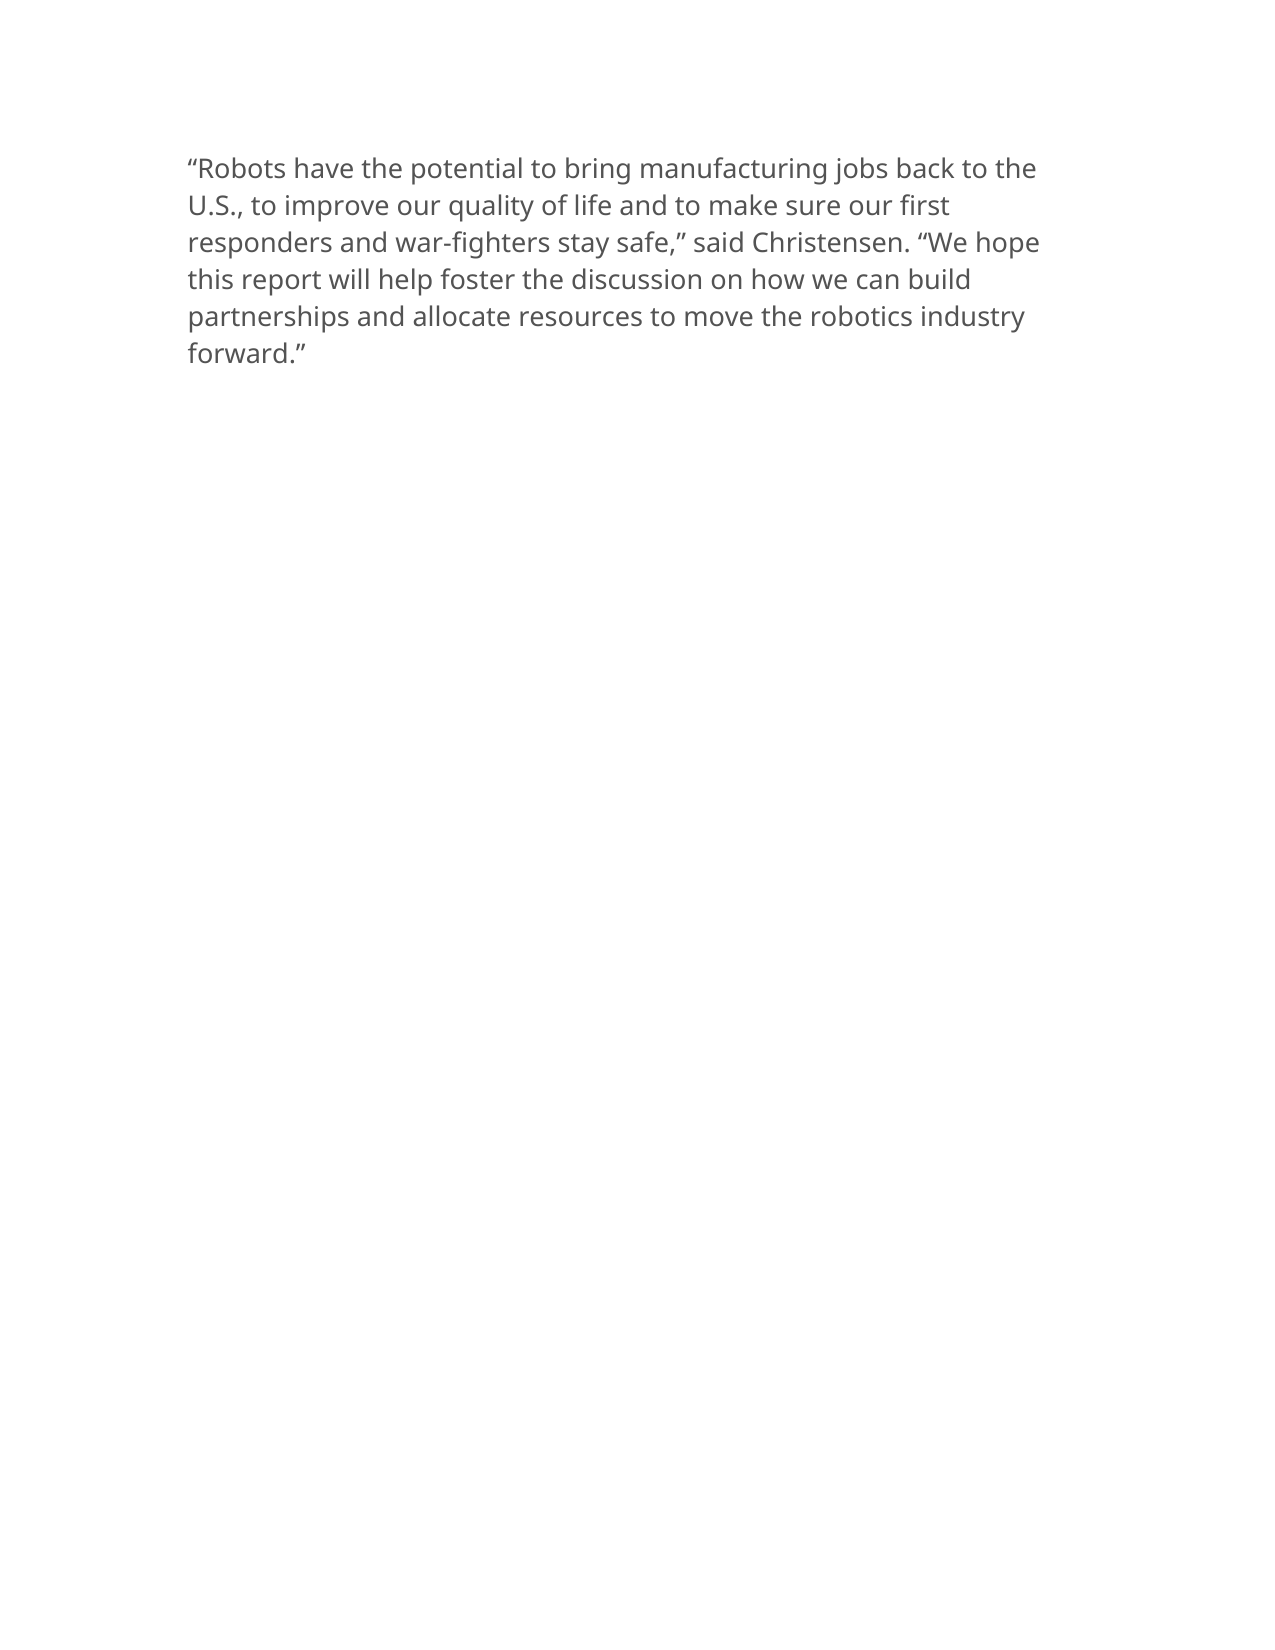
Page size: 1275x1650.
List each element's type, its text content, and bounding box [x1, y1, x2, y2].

text “Robots have the potential to bring manufacturing jobs back to the U.S., to improve our quality of life and to make sure our first responders and war-fighters stay safe,” said Christensen. “We hope this report will help foster the discussion on how we can build partnerships and allocate resources to move the robotics industry forward.” [187, 150, 1087, 371]
